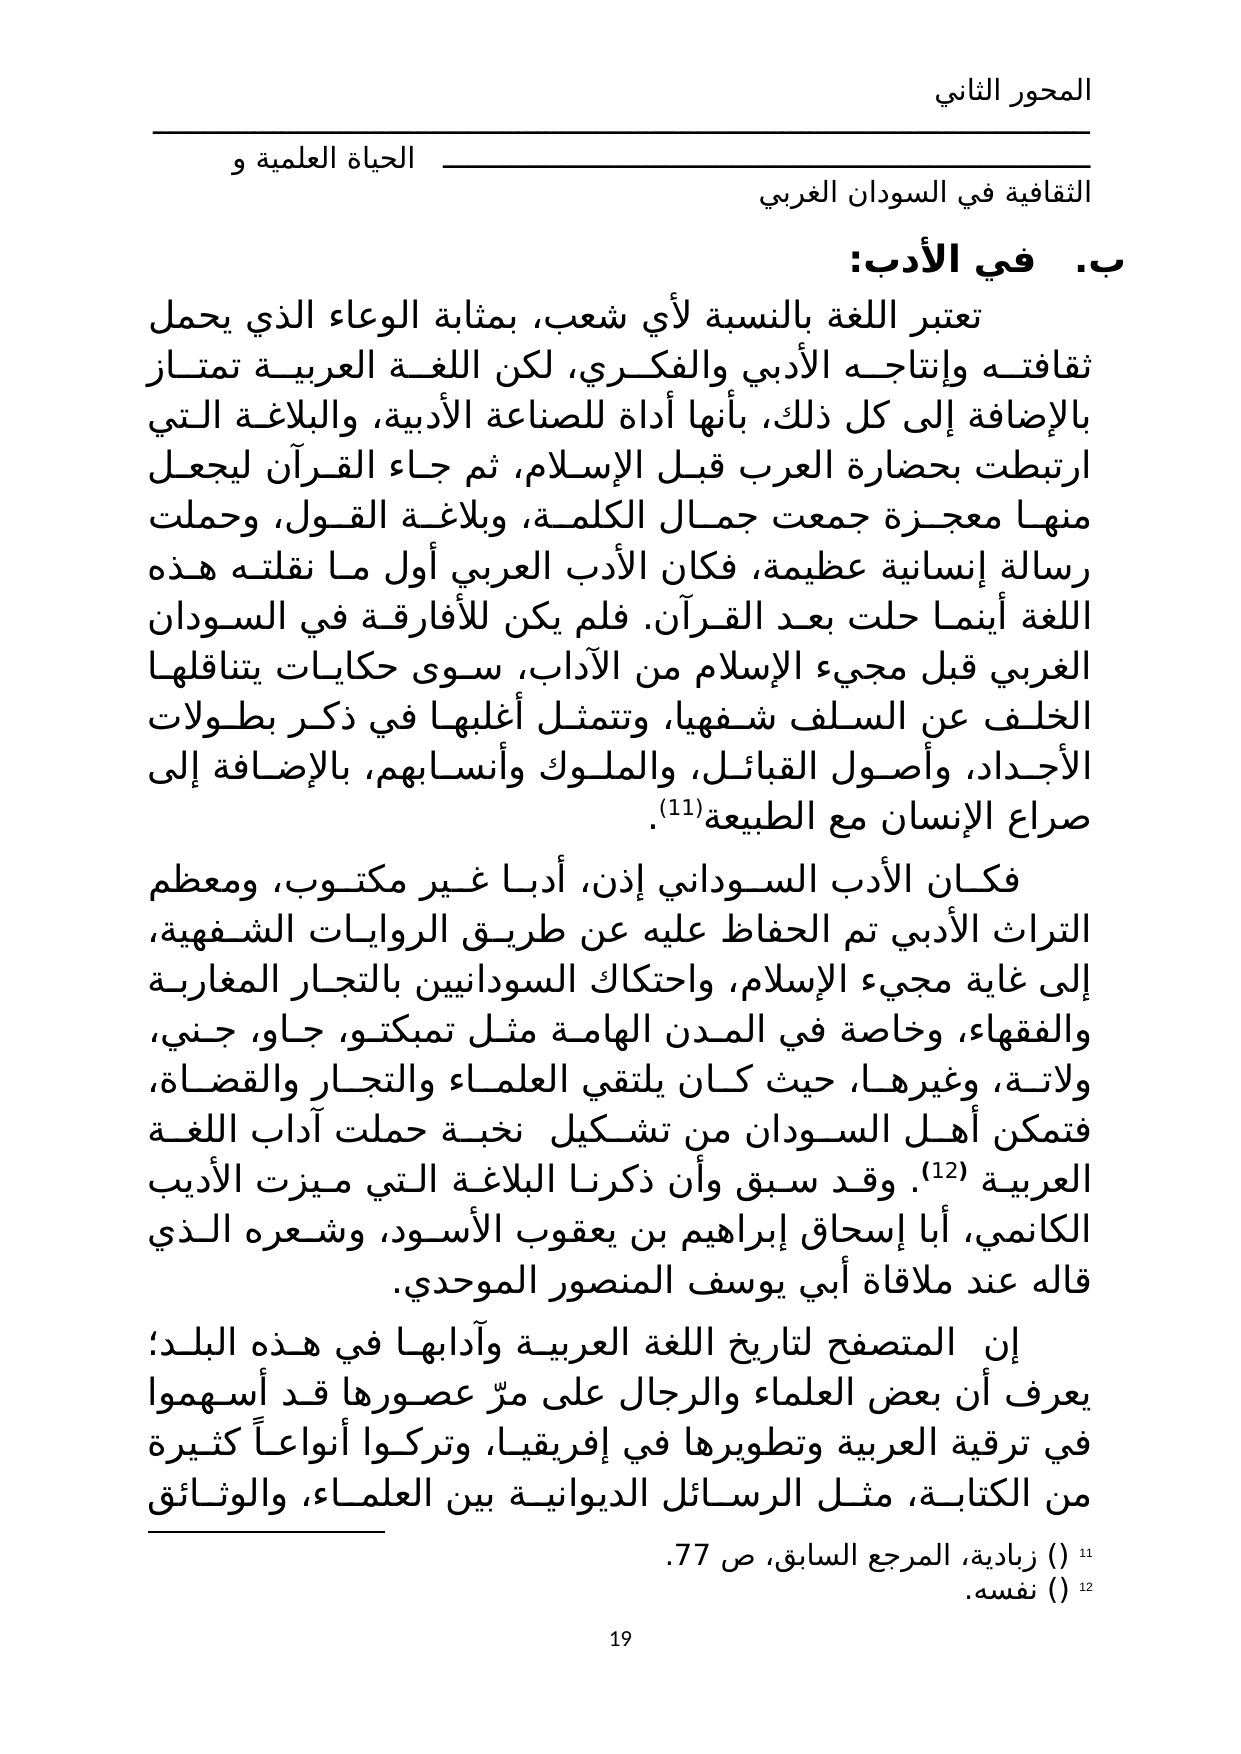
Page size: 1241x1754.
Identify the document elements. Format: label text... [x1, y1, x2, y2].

text فكان الأدب السوداني إذن، أدبا غير مكتوب، ومعظم التراث الأدبي تم الحفاظ عليه عن طريق الروايات الشفهية، إلى غاية مجيء الإسلام، واحتكاك السودانيين بالتجار المغاربة والفقهاء، وخاصة في المدن الهامة مثل تمبكتو، جاو، جني، ولاتة، وغيرها، حيث كان يلتقي العلماء والتجار والقضاة، فتمكن أهل السودان من تشكيل نخبة حملت آداب اللغة العربية (). وقد سبق وأن ذكرنا البلاغة التي ميزت الأديب الكانمي، أبا إسحاق إبراهيم بن يعقوب الأسود، وشعره الذي قاله عند ملاقاة أبي يوسف المنصور الموحدي. [148, 857, 1093, 1302]
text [148, 1321, 1093, 1515]
list في الأدب: [148, 238, 1074, 281]
text تعتبر اللغة بالنسبة لأي شعب، بمثابة الوعاء الذي يحمل ثقافته وإنتاجه الأدبي والفكري، لكن اللغة العربية تمتاز بالإضافة إلى كل ذلك، بأنها أداة للصناعة الأدبية، والبلاغة التي ارتبطت بحضارة العرب قبل الإسلام، ثم جاء القرآن ليجعل منها معجزة جمعت جمال الكلمة، وبلاغة القول، وحملت رسالة إنسانية عظيمة، فكان الأدب العربي أول ما نقلته هذه اللغة أينما حلت بعد القرآن. فلم يكن للأفارقة في السودان الغربي قبل مجيء الإسلام من الآداب، سوى حكايات يتناقلها الخلف عن السلف شفهيا، وتتمثل أغلبها في ذكر بطولات الأجداد، وأصول القبائل، والملوك وأنسابهم، بالإضافة إلى صراع الإنسان مع الطبيعة(). [148, 294, 1093, 838]
